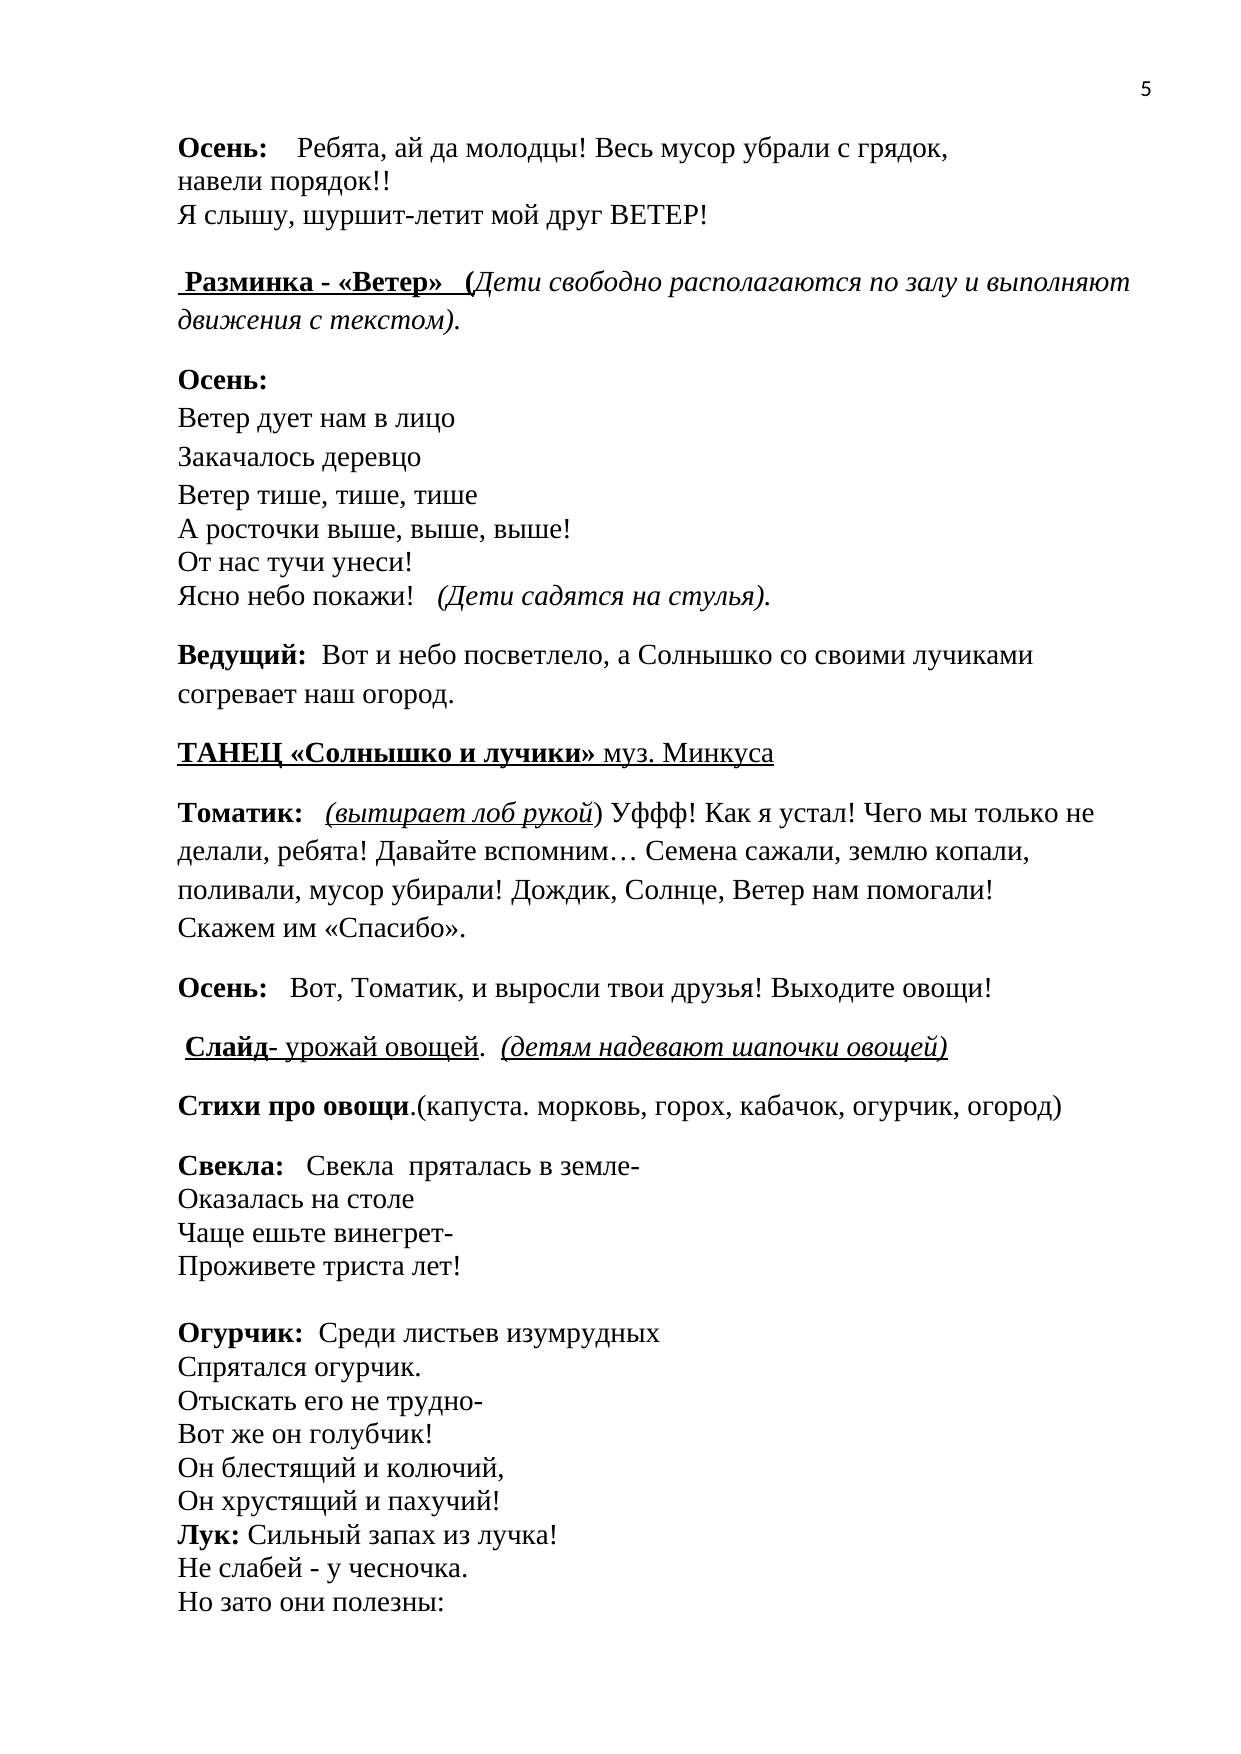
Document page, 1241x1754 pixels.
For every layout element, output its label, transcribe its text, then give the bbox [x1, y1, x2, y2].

text Я слышу, шуршит-летит мой друг ВЕТЕР! [177, 197, 1152, 230]
text Осень: [177, 362, 1152, 395]
text Спрятался огурчик. [177, 1349, 1152, 1383]
text ТАНЕЦ «Солнышко и лучики» муз. Минкуса [177, 735, 1152, 769]
text Чаще ешьте винегрет- [177, 1215, 1152, 1248]
text Вот же он голубчик! [177, 1416, 1152, 1450]
text Ветер тише, тише, тише [177, 477, 1152, 511]
text Он блестящий и колючий, [177, 1450, 1152, 1483]
text Не слабей - у чесночка. [177, 1550, 1152, 1584]
text Слайд- урожай овощей. (детям надевают шапочки овощей) [177, 1029, 1152, 1063]
text А росточки выше, выше, выше! [177, 511, 1152, 544]
text Он хрустящий и пахучий! [177, 1483, 1152, 1517]
text Разминка - «Ветер» (Дети свободно располагаются по залу и выполняют движения с текстом). [177, 264, 1152, 336]
text От нас тучи унеси! [177, 544, 1152, 578]
text Ясно небо покажи! (Дети садятся на стулья). [177, 578, 1152, 612]
text Отыскать его не трудно- [177, 1383, 1152, 1416]
text Стихи про овощи.(капуста. морковь, горох, кабачок, огурчик, огород) [177, 1088, 1152, 1122]
text Томатик: (вытирает лоб рукой) Уффф! Как я устал! Чего мы только не делали, ребята! Давайте вспомним… Семена сажали, землю копали, поливали, мусор убирали! Дождик, Солнце, Ветер нам помогали! Скажем им «Спасибо». [177, 795, 1152, 944]
text Ведущий: Вот и небо посветлело, а Солнышко со своими лучиками согревает наш огород. [177, 637, 1152, 709]
text Лук: Сильный запах из лучка! [177, 1517, 1152, 1550]
text Закачалось деревцо [177, 439, 1152, 472]
text Но зато они полезны: [177, 1584, 1152, 1617]
text Ветер дует нам в лицо [177, 400, 1152, 434]
text Свекла: Свекла пряталась в земле- [177, 1148, 1152, 1181]
text навели порядок!! [177, 163, 1152, 197]
text Оказалась на столе [177, 1181, 1152, 1215]
text Огурчик: Среди листьев изумрудных [177, 1316, 1152, 1349]
text Проживете триста лет! [177, 1248, 1152, 1282]
text Осень: Вот, Томатик, и выросли твои друзья! Выходите овощи! [177, 970, 1152, 1003]
text Осень: Ребята, ай да молодцы! Весь мусор убрали с грядок, [177, 130, 1152, 163]
